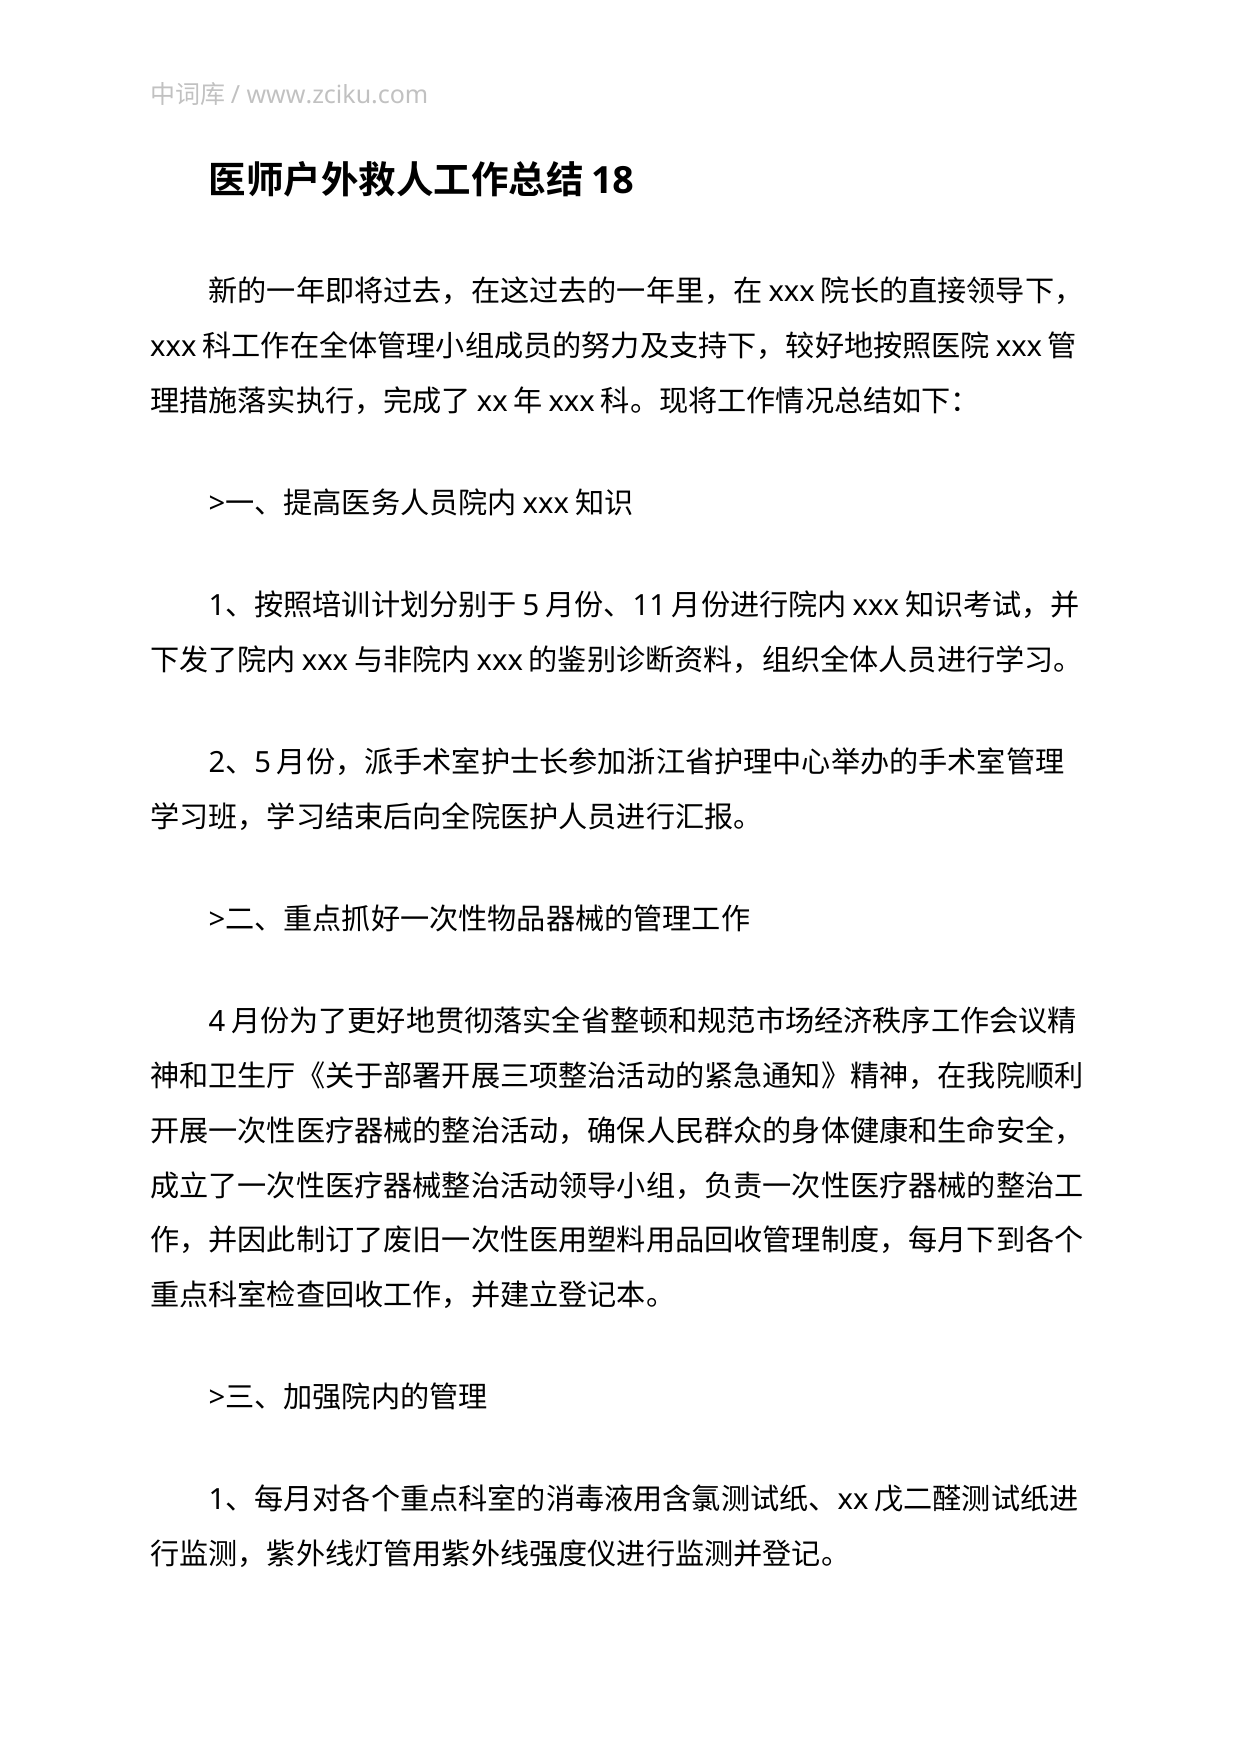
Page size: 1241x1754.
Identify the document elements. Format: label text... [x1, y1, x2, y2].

text >二、重点抓好一次性物品器械的管理工作 [150, 895, 1090, 938]
text 1、每月对各个重点科室的消毒液用含氯测试纸、xx戊二醛测试纸进行监测，紫外线灯管用紫外线强度仪进行监测并登记。 [150, 1476, 1090, 1573]
text 4月份为了更好地贯彻落实全省整顿和规范市场经济秩序工作会议精神和卫生厅《关于部署开展三项整治活动的紧急通知》精神，在我院顺利开展一次性医疗器械的整治活动，确保人民群众的身体健康和生命安全，成立了一次性医疗器械整治活动领导小组，负责一次性医疗器械的整治工作，并因此制订了废旧一次性医用塑料用品回收管理制度，每月下到各个重点科室检查回收工作，并建立登记本。 [150, 997, 1090, 1314]
text 1、按照培训计划分别于5月份、11月份进行院内xxx知识考试，并下发了院内xxx与非院内xxx的鉴别诊断资料，组织全体人员进行学习。 [150, 582, 1090, 679]
text 医师户外救人工作总结18 [150, 150, 1090, 204]
text 新的一年即将过去，在这过去的一年里，在xxx院长的直接领导下，xxx科工作在全体管理小组成员的努力及支持下，较好地按照医院xxx管理措施落实执行，完成了xx年xxx科。现将工作情况总结如下： [150, 268, 1090, 420]
text >一、提高医务人员院内xxx知识 [150, 479, 1090, 522]
text >三、加强院内的管理 [150, 1374, 1090, 1416]
text 2、5月份，派手术室护士长参加浙江省护理中心举办的手术室管理学习班，学习结束后向全院医护人员进行汇报。 [150, 738, 1090, 836]
